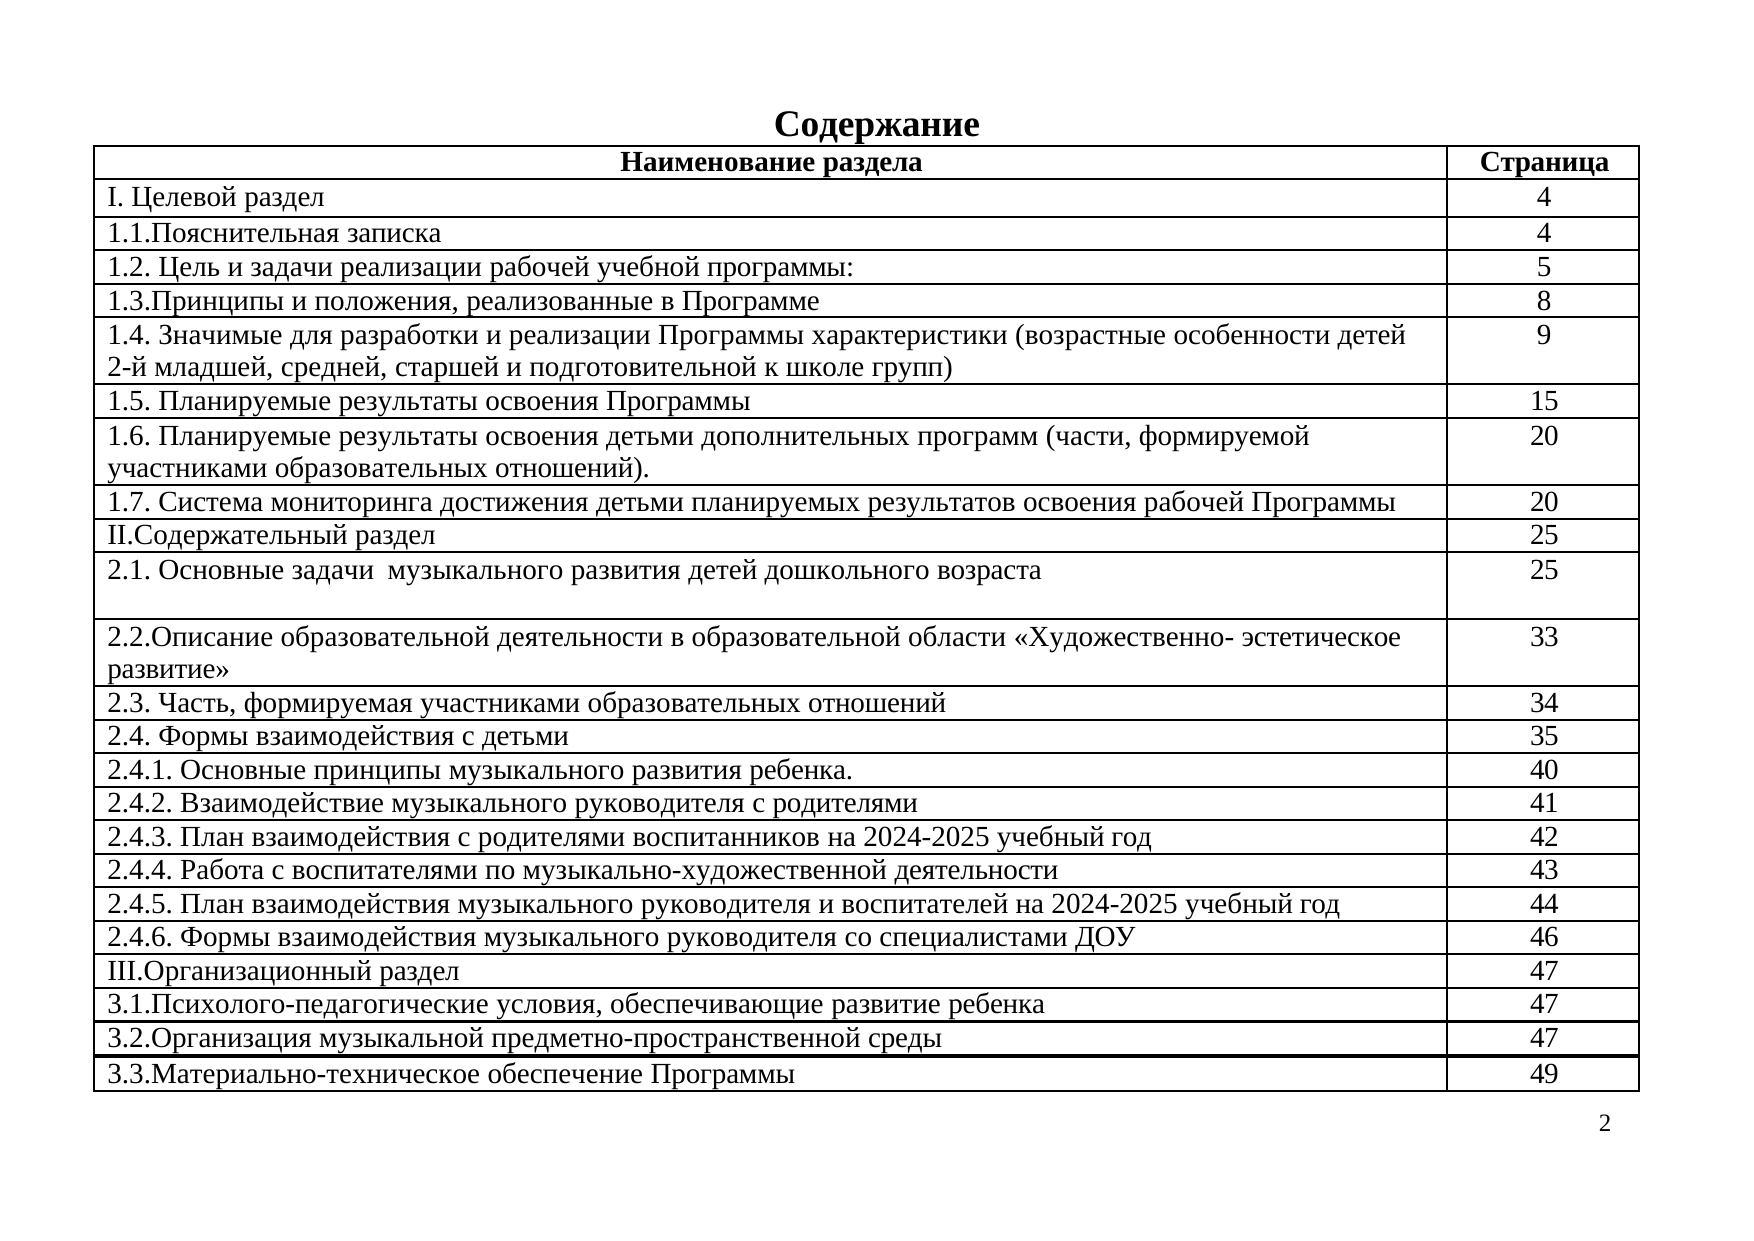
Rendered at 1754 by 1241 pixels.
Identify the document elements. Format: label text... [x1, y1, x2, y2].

table_cell 42 [1448, 821, 1638, 853]
table_cell 35 [1448, 721, 1638, 752]
table_cell 1.5. Планируемые результаты освоения Программы [95, 385, 1446, 417]
table_cell 43 [1448, 855, 1638, 886]
table_header Страница [1448, 147, 1638, 178]
table_cell 47 [1448, 989, 1638, 1020]
table_cell 2.4.1. Основные принципы музыкального развития ребенка. [95, 754, 1446, 786]
table_cell 33 [1448, 620, 1638, 685]
table_cell 47 [1448, 1023, 1638, 1054]
table_cell 4 [1448, 218, 1638, 249]
table_cell 1.2. Цель и задачи реализации рабочей учебной программы: [95, 251, 1446, 283]
table_cell 47 [1448, 955, 1638, 987]
table_cell III.Организационный раздел [95, 955, 1446, 987]
table_cell 1.1.Пояснительная записка [95, 218, 1446, 249]
table_cell 2.4.3. План взаимодействия с родителями воспитанников на 2024-2025 учебный год [95, 821, 1446, 853]
table_cell 2.1. Основные задачи музыкального развития детей дошкольного возраста [95, 553, 1446, 618]
table_cell 2.3. Часть, формируемая участниками образовательных отношений [95, 687, 1446, 718]
table_cell I. Целевой раздел [95, 180, 1446, 216]
table_cell 5 [1448, 251, 1638, 283]
table_cell 41 [1448, 788, 1638, 819]
table_cell 20 [1448, 419, 1638, 484]
table_cell 3.2.Организация музыкальной предметно-пространственной среды [95, 1023, 1446, 1054]
table_cell 2.4. Формы взаимодействия с детьми [95, 721, 1446, 752]
table_cell 2.4.5. План взаимодействия музыкального руководителя и воспитателей на 2024-2025 учебный год [95, 888, 1446, 920]
table_cell 8 [1448, 285, 1638, 316]
table_cell 34 [1448, 687, 1638, 718]
table_header 49 [1448, 1058, 1638, 1090]
table_cell 1.7. Система мониторинга достижения детьми планируемых результатов освоения рабочей Программы [95, 486, 1446, 517]
text Содержание [83, 101, 1671, 144]
table_cell 4 [1448, 180, 1638, 216]
table_cell 9 [1448, 318, 1638, 383]
table_cell 1.3.Принципы и положения, реализованные в Программе [95, 285, 1446, 316]
table_cell 25 [1448, 520, 1638, 551]
table_cell 44 [1448, 888, 1638, 920]
table_cell 2.4.2. Взаимодействие музыкального руководителя с родителями [95, 788, 1446, 819]
table_header 3.3.Материально-техническое обеспечение Программы [95, 1058, 1446, 1090]
table_cell 25 [1448, 553, 1638, 618]
table_cell 1.6. Планируемые результаты освоения детьми дополнительных программ (части, формируемой участниками образовательных отношений). [95, 419, 1446, 484]
table_cell 2.4.6. Формы взаимодействия музыкального руководителя со специалистами ДОУ [95, 922, 1446, 953]
table_cell 46 [1448, 922, 1638, 953]
table_header Наименование раздела [95, 147, 1446, 178]
table_cell 20 [1448, 486, 1638, 517]
table_cell 2.2.Описание образовательной деятельности в образовательной области «Художественно- эстетическое развитие» [95, 620, 1446, 685]
table_cell 1.4. Значимые для разработки и реализации Программы характеристики (возрастные особенности детей 2-й младшей, средней, старшей и подготовительной к школе групп) [95, 318, 1446, 383]
table_cell II.Содержательный раздел [95, 520, 1446, 551]
table_cell 40 [1448, 754, 1638, 786]
table_cell 3.1.Психолого-педагогические условия, обеспечивающие развитие ребенка [95, 989, 1446, 1020]
table_cell 2.4.4. Работа с воспитателями по музыкально-художественной деятельности [95, 855, 1446, 886]
table_cell 15 [1448, 385, 1638, 417]
